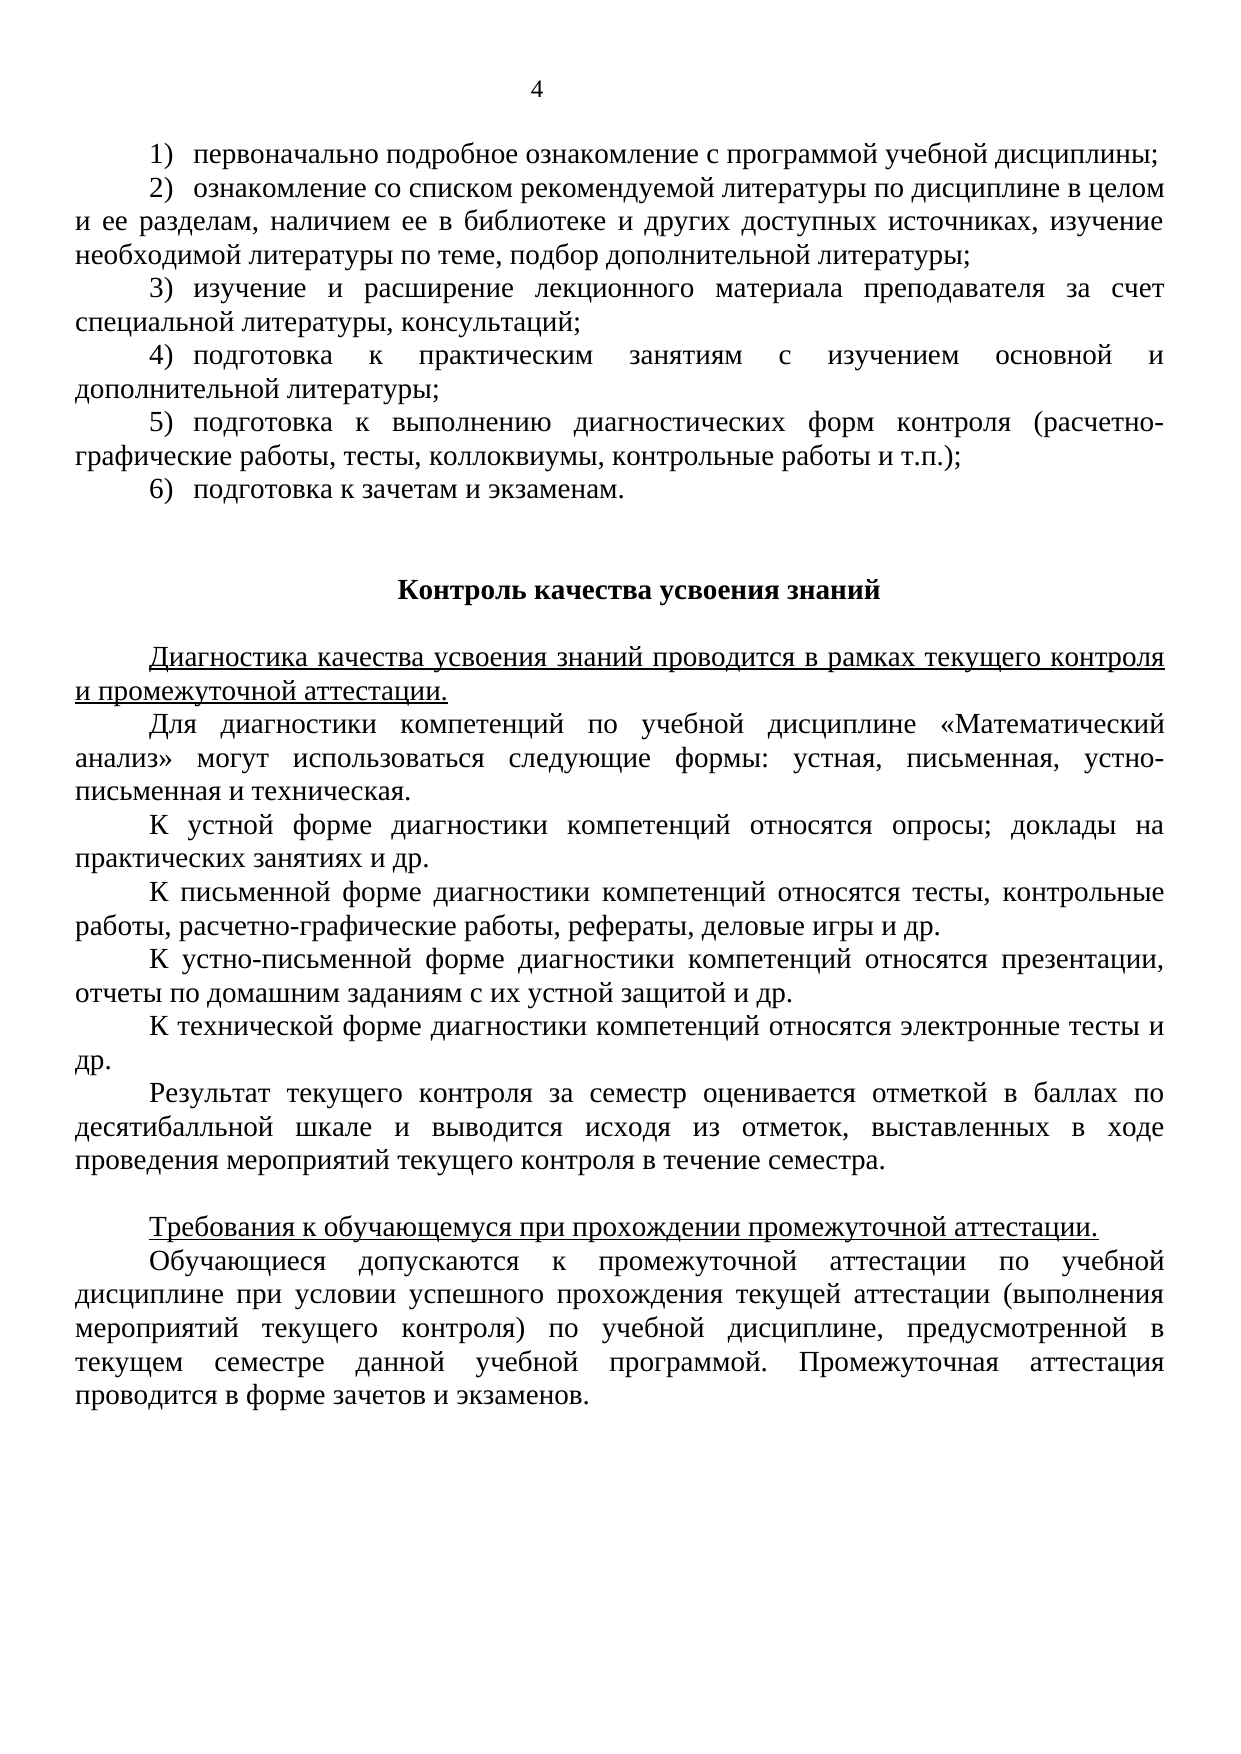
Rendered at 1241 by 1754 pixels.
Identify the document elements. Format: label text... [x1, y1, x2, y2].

text Контроль качества усвоения знаний [112, 572, 1165, 606]
list изучение и расширение лекционного материала преподавателя за счет специальной литературы, консультаций; [75, 270, 1165, 337]
text К устно-письменной форме диагностики компетенций относятся презентации, отчеты по домашним заданиям с их устной защитой и др. [75, 941, 1165, 1008]
text Для диагностики компетенций по учебной дисциплине «Математический анализ» могут использоваться следующие формы: устная, письменная, устно-письменная и техническая. [75, 706, 1165, 807]
text Обучающиеся допускаются к промежуточной аттестации по учебной дисциплине при условии успешного прохождения текущей аттестации (выполнения мероприятий текущего контроля) по учебной дисциплине, предусмотренной в текущем семестре данной учебной программой. Промежуточная аттестация проводится в форме зачетов и экзаменов. [75, 1243, 1165, 1411]
list первоначально подробное ознакомление с программой учебной дисциплины; [75, 136, 1165, 170]
list подготовка к практическим занятиям с изучением основной и дополнительной литературы; [75, 337, 1165, 404]
list подготовка к выполнению диагностических форм контроля (расчетно-графические работы, тесты, коллоквиумы, контрольные работы и т.п.); [75, 404, 1165, 472]
list ознакомление со списком рекомендуемой литературы по дисциплине в целом и ее разделам, наличием ее в библиотеке и других доступных источниках, изучение необходимой литературы по теме, подбор дополнительной литературы; [75, 170, 1165, 270]
text К устной форме диагностики компетенций относятся опросы; доклады на практических занятиях и др. [75, 807, 1165, 874]
list подготовка к зачетам и экзаменам. [75, 472, 1165, 505]
text Требования к обучающемуся при прохождении промежуточной аттестации. [75, 1209, 1165, 1243]
text Диагностика качества усвоения знаний проводится в рамках текущего контроля и промежуточной аттестации. [75, 639, 1165, 706]
text Результат текущего контроля за семестр оценивается отметкой в баллах по десятибалльной шкале и выводится исходя из отметок, выставленных в ходе проведения мероприятий текущего контроля в течение семестра. [75, 1075, 1165, 1176]
text К технической форме диагностики компетенций относятся электронные тесты и др. [75, 1008, 1165, 1075]
text К письменной форме диагностики компетенций относятся тесты, контрольные работы, расчетно-графические работы, рефераты, деловые игры и др. [75, 874, 1165, 941]
